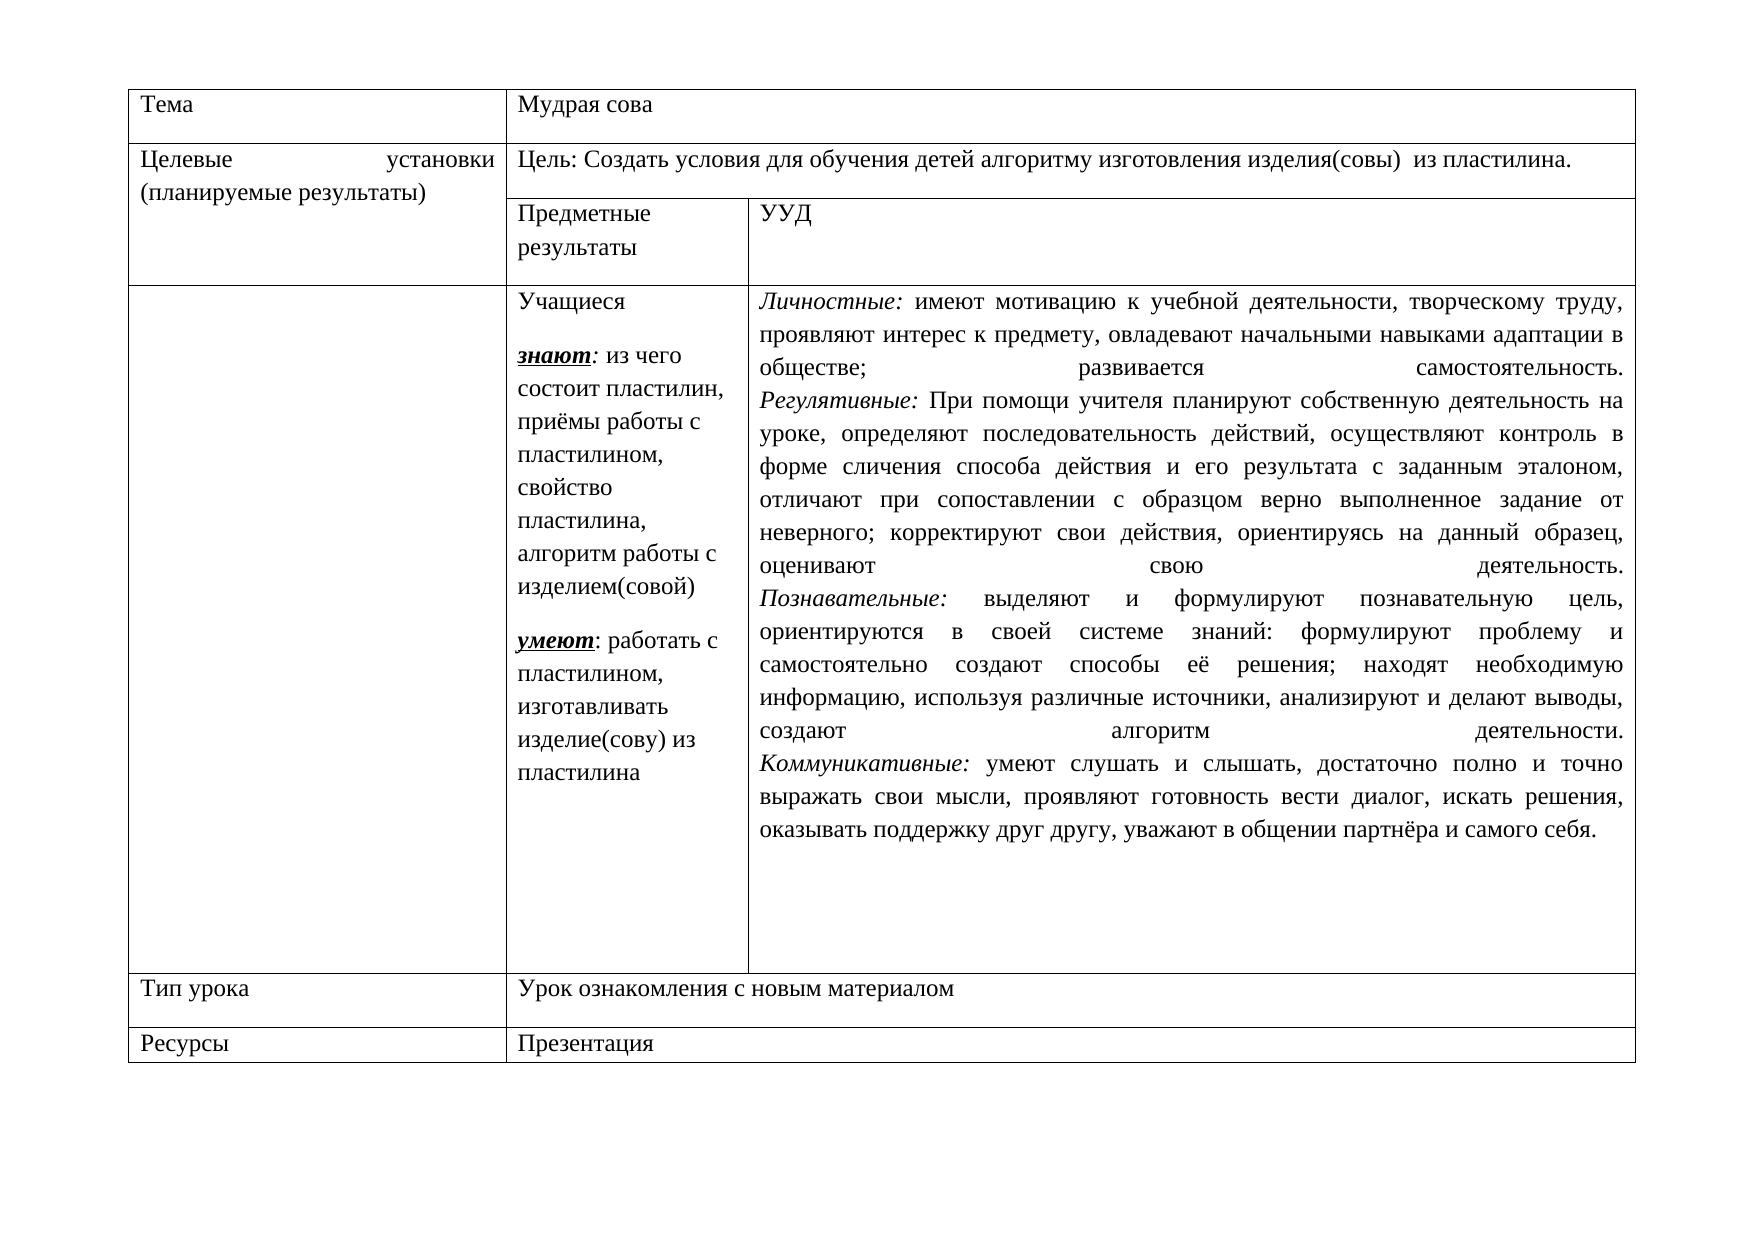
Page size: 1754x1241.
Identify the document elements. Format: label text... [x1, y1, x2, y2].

table_cell Целевые установки (планируемые результаты) [129, 144, 506, 285]
table_cell Ресурсы [129, 1028, 506, 1062]
table_header Тема [129, 90, 506, 143]
table_cell Презентация [507, 1028, 1635, 1062]
table_cell УУД [749, 199, 1635, 285]
table_cell [129, 286, 506, 972]
table_header Мудрая сова [507, 90, 1635, 143]
table_cell Тип урока [129, 974, 506, 1027]
table_cell Учащиеся знают: из чего состоит пластилин, приёмы работы с пластилином, свойство пластилина, алгоритм работы с изделием(совой) умеют: работать с пластилином, изготавливать изделие(сову) из пластилина [507, 286, 748, 972]
table_cell Цель: Создать условия для обучения детей алгоритму изготовления изделия(совы) из пластилина. [507, 144, 1635, 197]
table_cell Предметные результаты [507, 199, 748, 285]
table_cell Личностные: имеют мотивацию к учебной деятельности, творческому труду, проявляют интерес к предмету, овладевают начальными навыками адаптации в обществе; развивается самостоятельность. Регулятивные: При помощи учителя планируют собственную деятельность на уроке, определяют последовательность действий, осуществляют контроль в форме сличения способа действия и его результата с заданным эталоном, отличают при сопоставлении с образцом верно выполненное задание от неверного; корректируют свои действия, ориентируясь на данный образец, оценивают свою деятельность. Познавательные: выделяют и формулируют познавательную цель, ориентируются в своей системе знаний: формулируют проблему и самостоятельно создают способы её решения; находят необходимую информацию, используя различные источники, анализируют и делают выводы, создают алгоритм деятельности. Коммуникативные: умеют слушать и слышать, достаточно полно и точно выражать свои мысли, проявляют готовность вести диалог, искать решения, оказывать поддержку друг другу, уважают в общении партнёра и самого себя. [749, 286, 1635, 972]
table_cell Урок ознакомления с новым материалом [507, 974, 1635, 1027]
